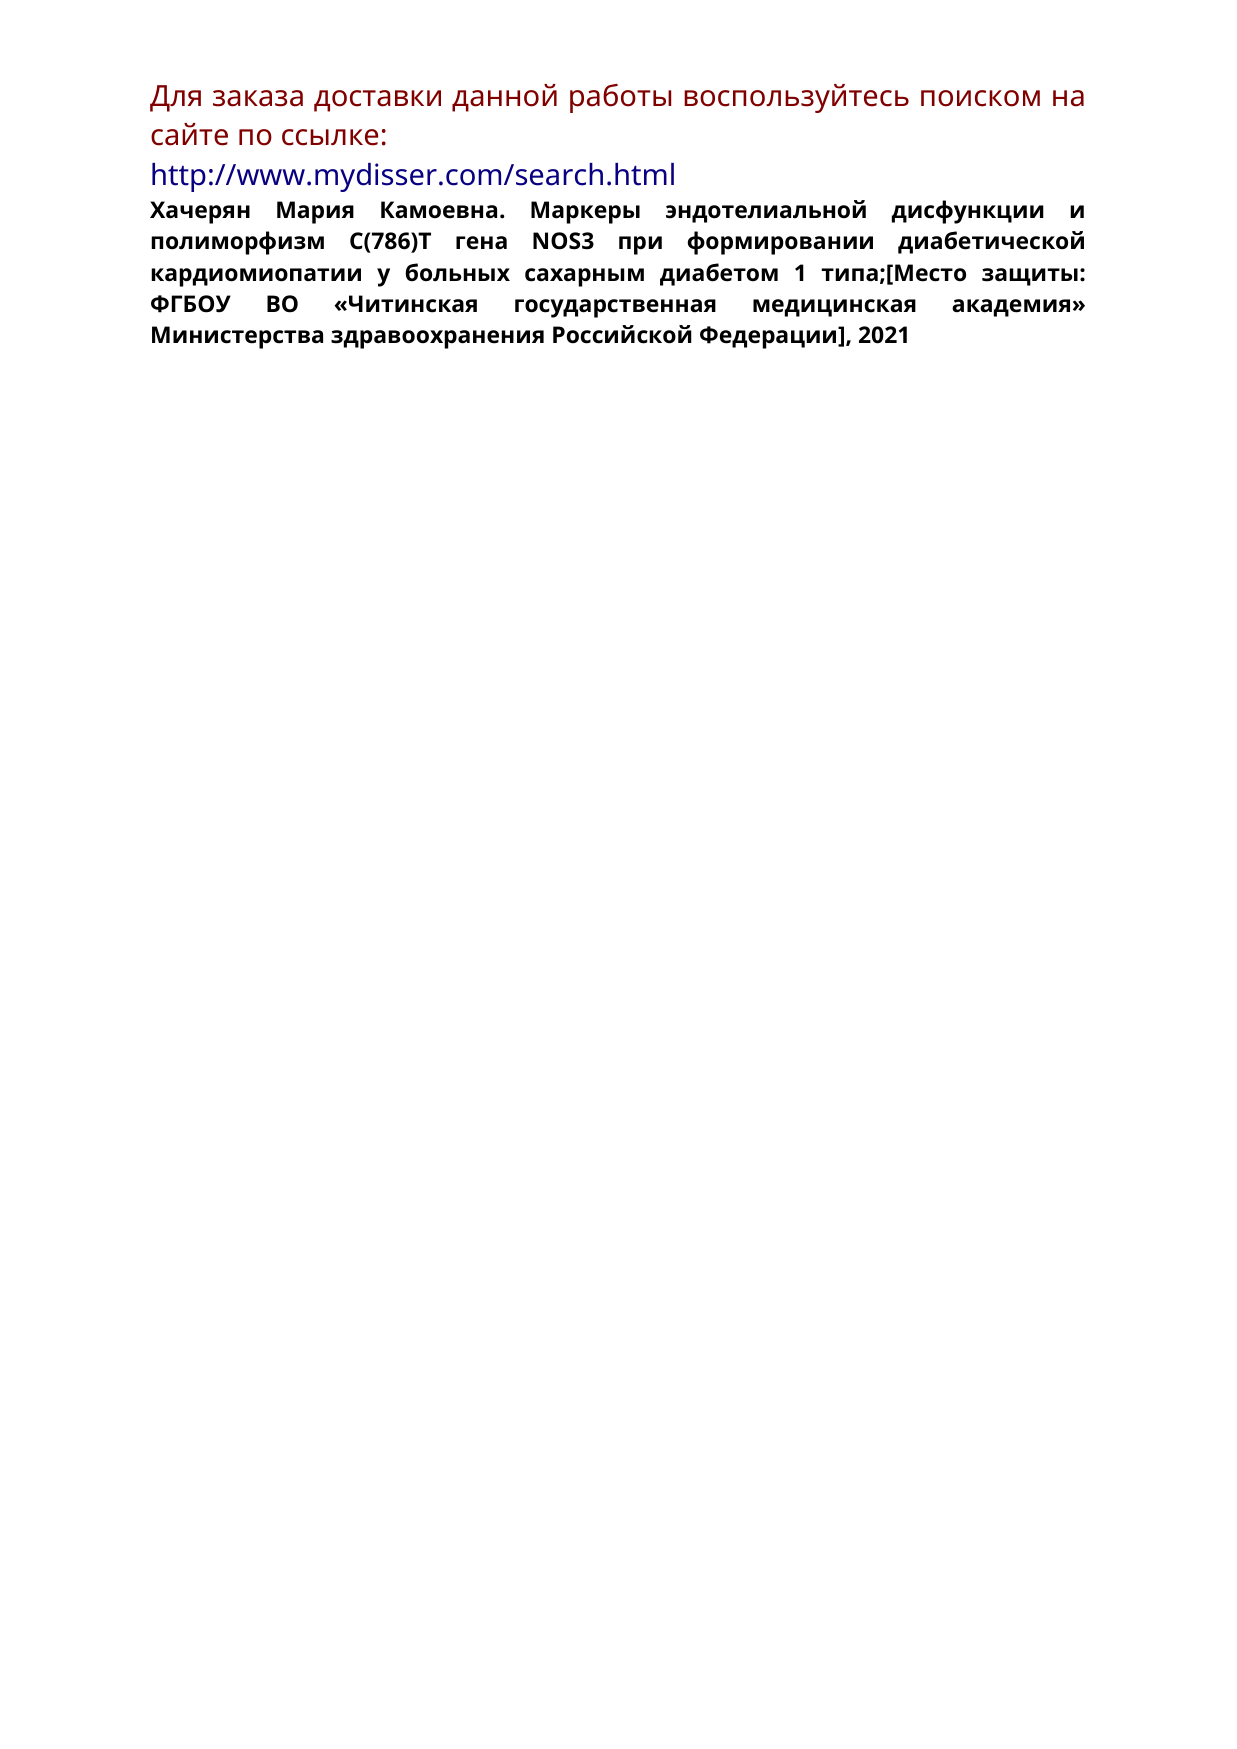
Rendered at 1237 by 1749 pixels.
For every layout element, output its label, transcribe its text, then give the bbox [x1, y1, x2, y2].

text Хачерян Мария Камоевна. Маркеры эндотелиальной дисфункции и полиморфизм С(786)Т гена NOS3 при формировании диабетической кардиомиопатии у больных сахарным диабетом 1 типа;[Место защиты: ФГБОУ ВО «Читинская государственная медицинская академия» Министерства здравоохранения Российской Федерации], 2021 [150, 194, 1086, 350]
